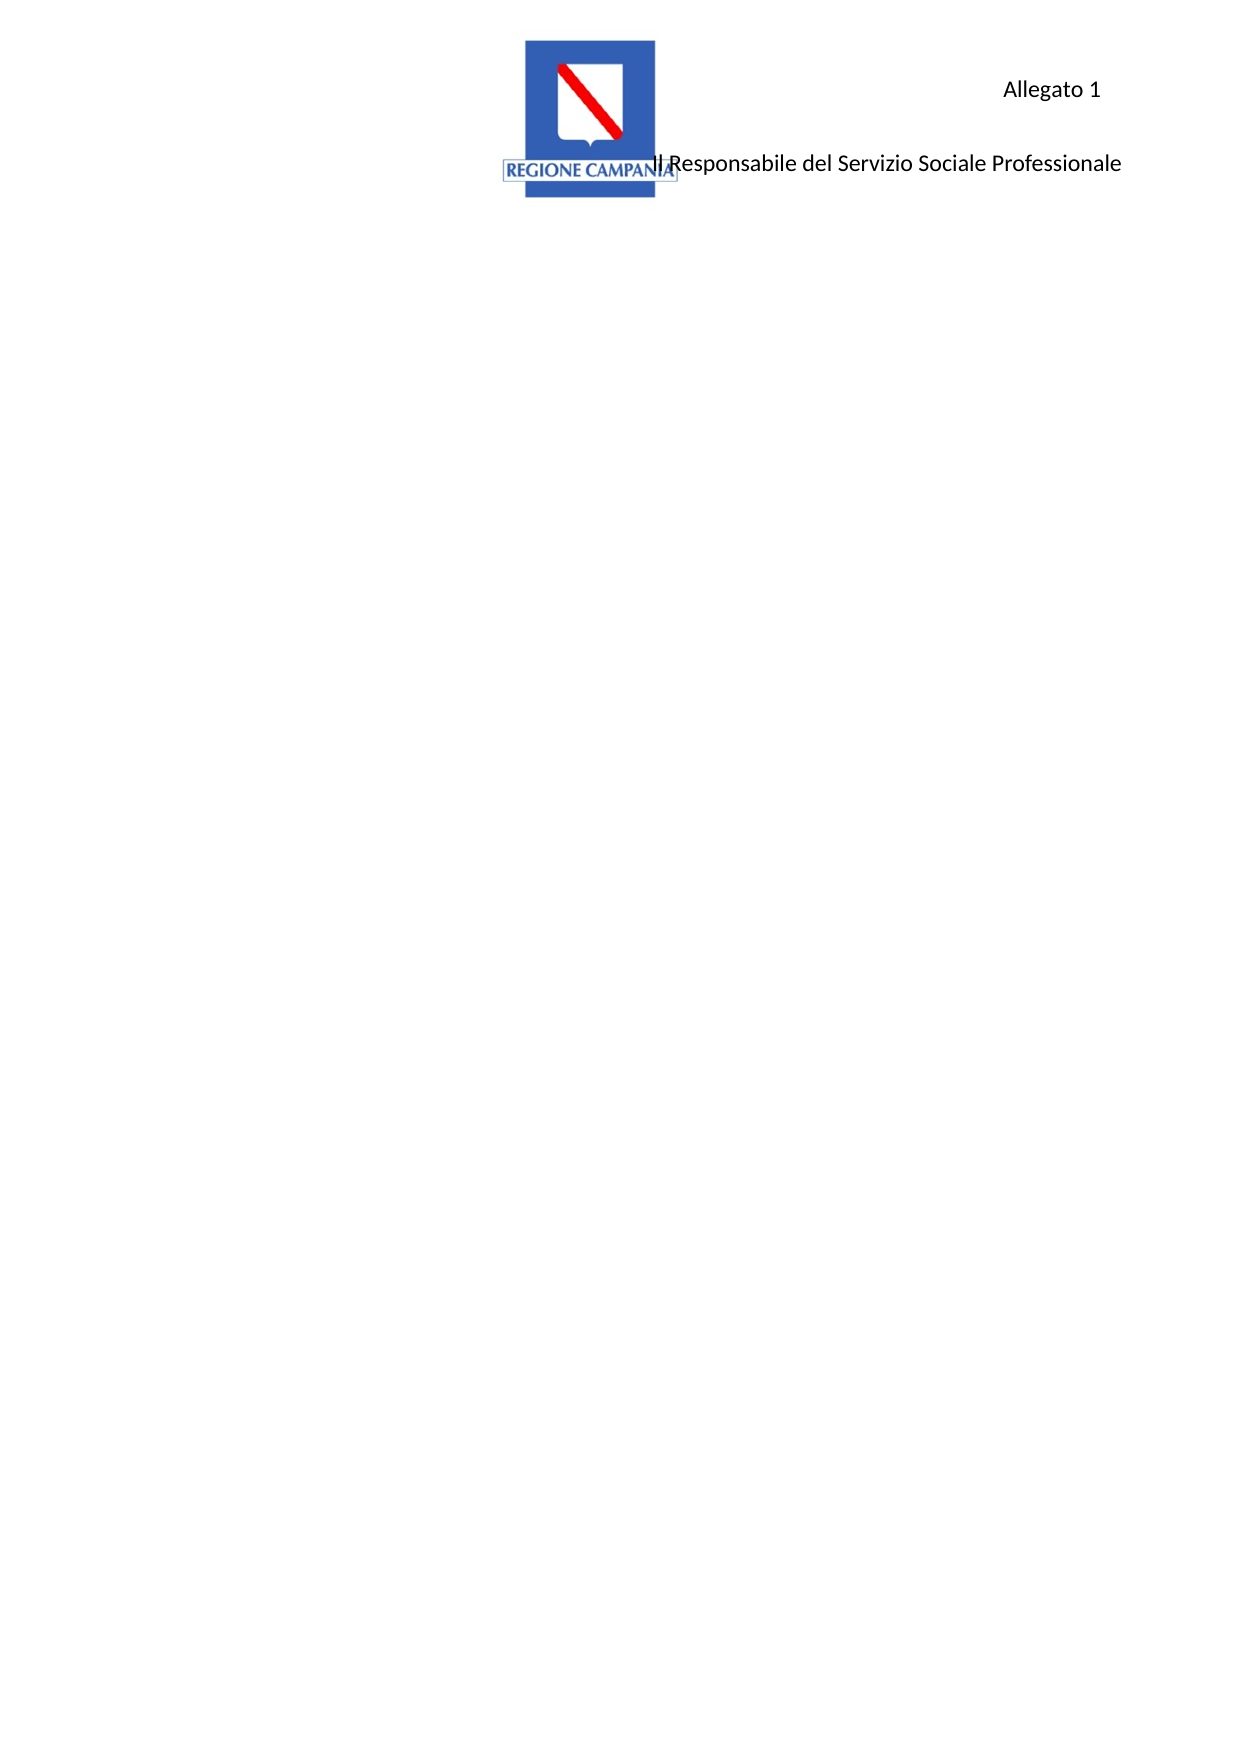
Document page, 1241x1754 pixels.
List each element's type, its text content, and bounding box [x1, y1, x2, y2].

text Il Responsabile del Servizio Sociale Professionale [118, 148, 1122, 177]
picture [481, 177, 701, 223]
picture [481, 14, 701, 148]
